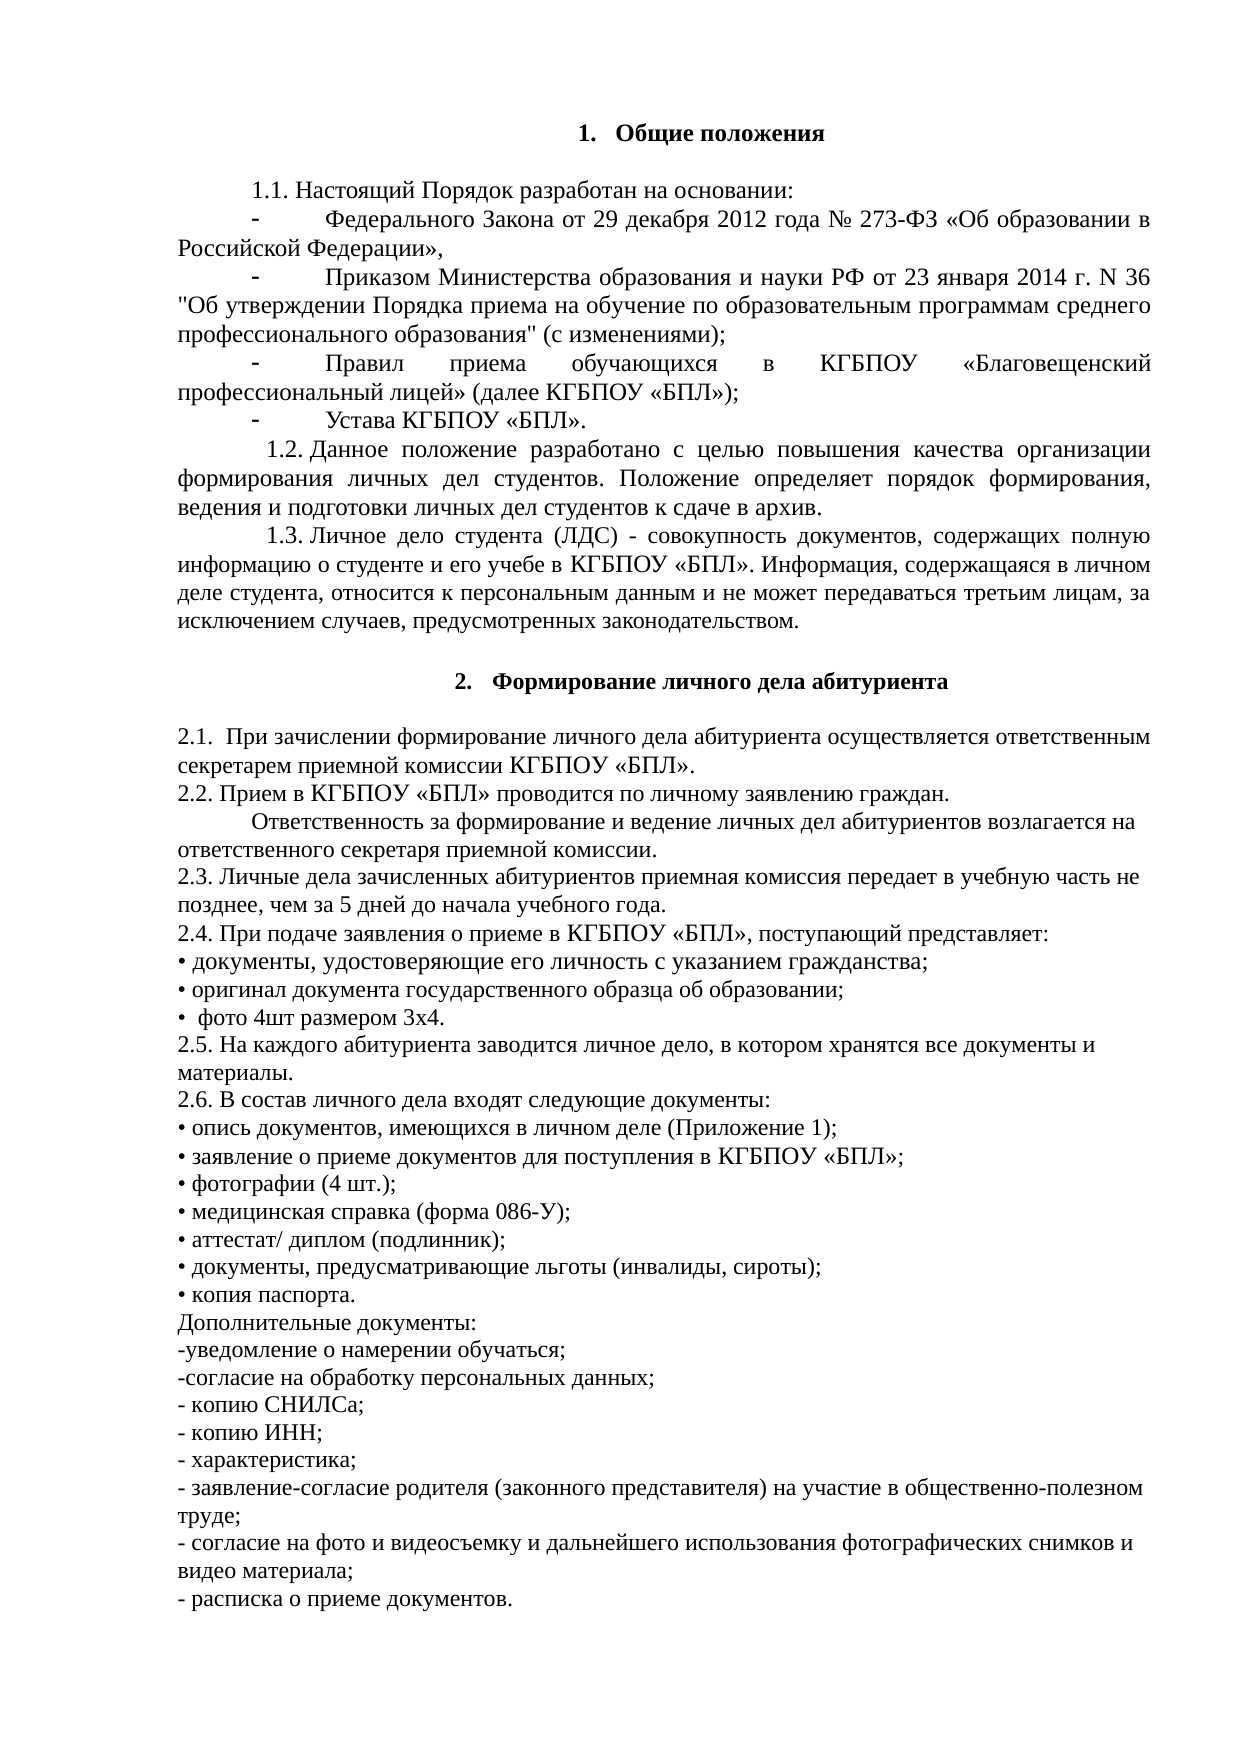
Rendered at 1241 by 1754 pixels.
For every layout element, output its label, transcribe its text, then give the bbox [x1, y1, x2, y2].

text 2.2. Прием в КГБПОУ «БПЛ» проводится по личному заявлению граждан. [177, 778, 1152, 807]
text 2.3. Личные дела зачисленных абитуриентов приемная комиссия передает в учебную часть не позднее, чем за 5 дней до начала учебного года. [177, 862, 1152, 918]
text 2.4. При подаче заявления о приеме в КГБПОУ «БПЛ», поступающий представляет: [177, 918, 1152, 946]
subtitle 1.3. Личное дело студента (ЛДС) - совокупность документов, содержащих полную информацию о студенте и его учебе в КГБПОУ «БПЛ». Информация, содержащаяся в личном деле студента, относится к персональным данным и не может передаваться третьим лицам, за исключением случаев, предусмотренных законодательством. [177, 521, 1152, 633]
text Ответственность за формирование и ведение личных дел абитуриентов возлагается на ответственного секретаря приемной комиссии. [177, 807, 1152, 862]
text • медицинская справка (форма 086-У); [177, 1197, 1152, 1225]
text • аттестат/ диплом (подлинник); [177, 1225, 1152, 1252]
text • оригинал документа государственного образца об образовании; [177, 975, 1152, 1003]
text - согласие на фото и видеосъемку и дальнейшего использования фотографических снимков и видео материала; [177, 1528, 1152, 1583]
text • опись документов, имеющихся в личном деле (Приложение 1); [177, 1113, 1152, 1141]
subtitle Федерального Закона от 29 декабря 2012 года № 273-ФЗ «Об образовании в Российской Федерации», [177, 204, 1152, 262]
subtitle 1.2. Данное положение разработано с целью повышения качества организации формирования личных дел студентов. Положение определяет порядок формирования, ведения и подготовки личных дел студентов к сдаче в архив. [177, 434, 1152, 521]
subtitle Устава КГБПОУ «БПЛ». [177, 406, 1152, 434]
text • документы, удостоверяющие его личность с указанием гражданства; [177, 946, 1152, 975]
text - копию СНИЛСа; [177, 1390, 1152, 1418]
text • фотографии (4 шт.); [177, 1169, 1152, 1197]
list Общие положения [251, 118, 1152, 147]
text • документы, предусматривающие льготы (инвалиды, сироты); [177, 1252, 1152, 1280]
text -уведомление о намерении обучаться; [177, 1335, 1152, 1363]
subtitle Правил приема обучающихся в КГБПОУ «Благовещенский профессиональный лицей» (далее КГБПОУ «БПЛ»); [177, 348, 1152, 406]
text • заявление о приеме документов для поступления в КГБПОУ «БПЛ»; [177, 1141, 1152, 1169]
text • копия паспорта. [177, 1280, 1152, 1307]
text - заявление-согласие родителя (законного представителя) на участие в общественно-полезном труде; [177, 1473, 1152, 1528]
text • фото 4шт размером 3х4. [177, 1003, 1152, 1030]
text - характеристика; [177, 1446, 1152, 1473]
text 2.1. При зачислении формирование личного дела абитуриента осуществляется ответственным секретарем приемной комиссии КГБПОУ «БПЛ». [177, 722, 1152, 778]
list Приказом Министерства образования и науки РФ от 23 января 2014 г. N 36 "Об утверждении Порядка приема на обучение по образовательным программам среднего профессионального образования" (с изменениями); [177, 262, 1152, 348]
subtitle 1.1. Настоящий Порядок разработан на основании: [177, 176, 1152, 204]
text Дополнительные документы: [177, 1307, 1152, 1335]
text - расписка о приеме документов. [177, 1583, 1152, 1611]
text -согласие на обработку персональных данных; [177, 1363, 1152, 1390]
list Формирование личного дела абитуриента [251, 667, 1152, 694]
text 2.6. В состав личного дела входят следующие документы: [177, 1086, 1152, 1113]
text - копию ИНН; [177, 1418, 1152, 1446]
text 2.5. На каждого абитуриента заводится личное дело, в котором хранятся все документы и материалы. [177, 1030, 1152, 1086]
